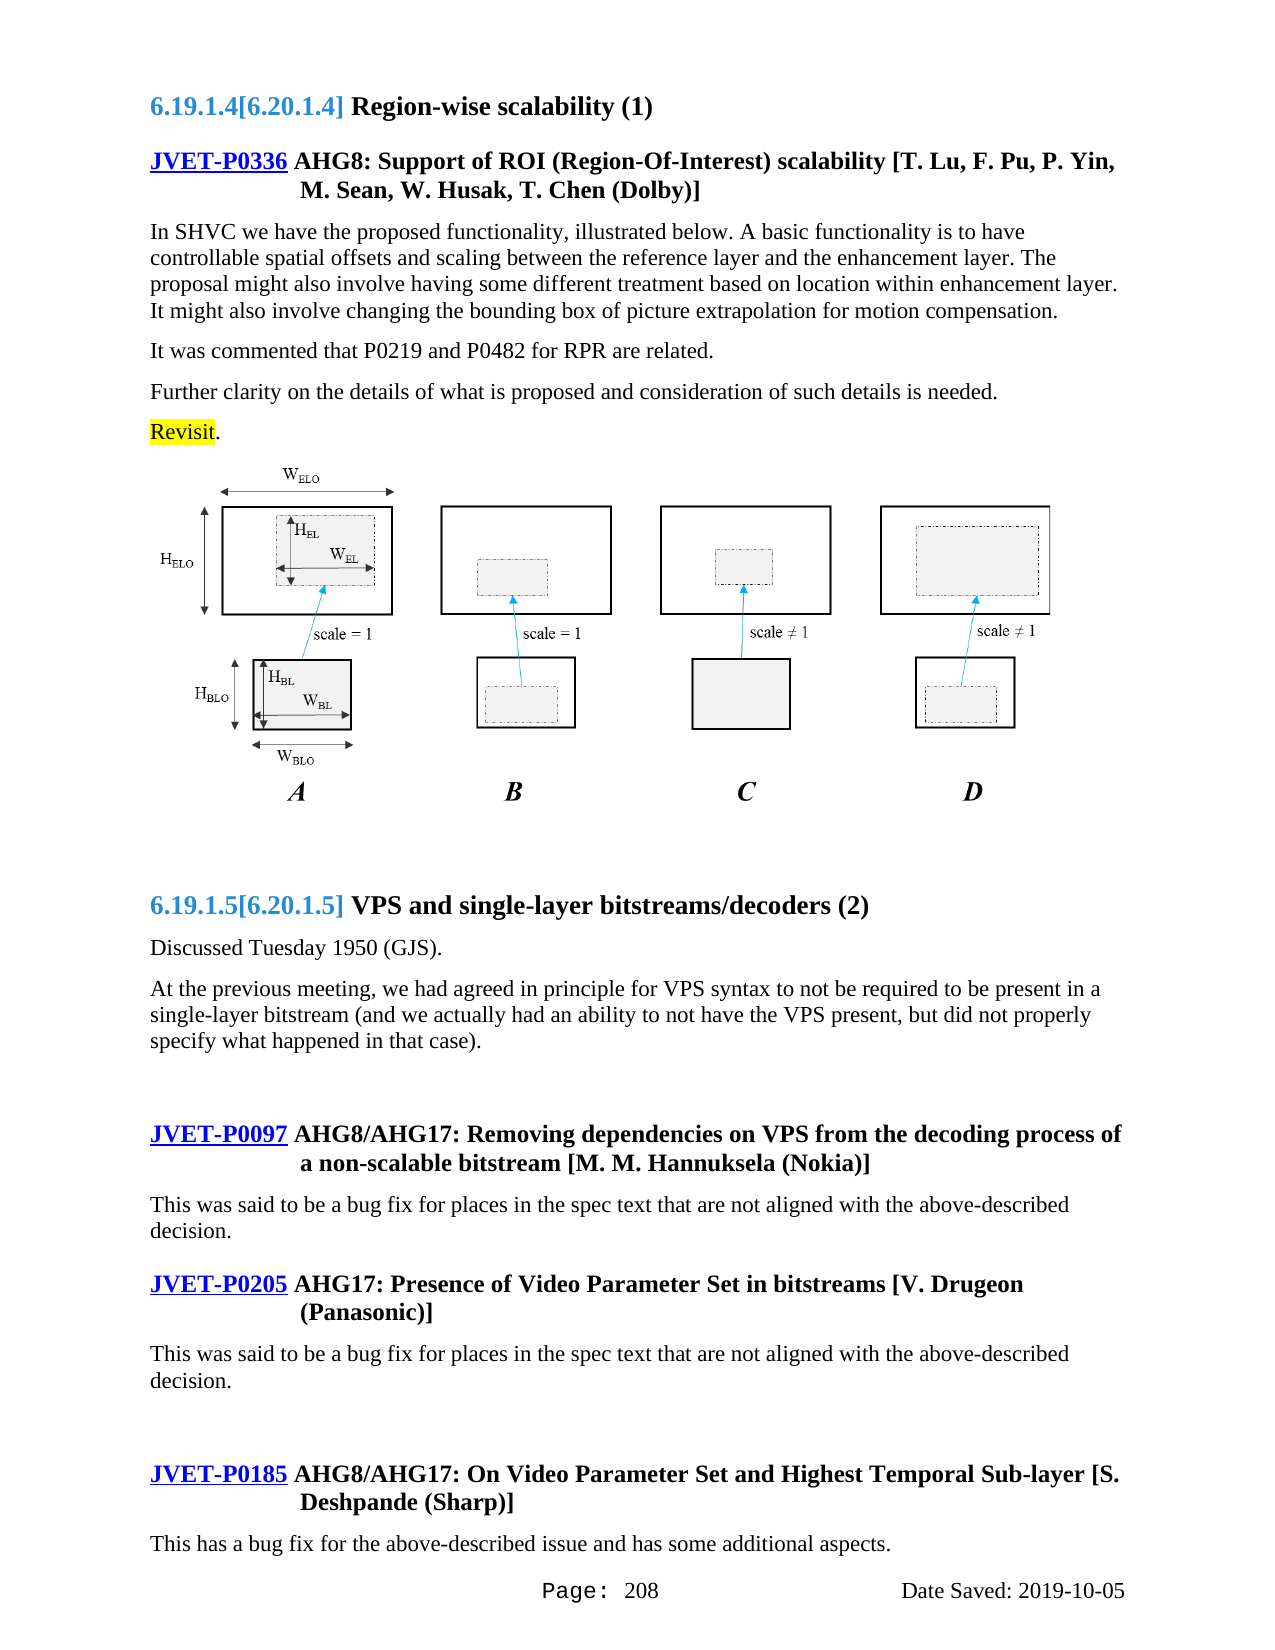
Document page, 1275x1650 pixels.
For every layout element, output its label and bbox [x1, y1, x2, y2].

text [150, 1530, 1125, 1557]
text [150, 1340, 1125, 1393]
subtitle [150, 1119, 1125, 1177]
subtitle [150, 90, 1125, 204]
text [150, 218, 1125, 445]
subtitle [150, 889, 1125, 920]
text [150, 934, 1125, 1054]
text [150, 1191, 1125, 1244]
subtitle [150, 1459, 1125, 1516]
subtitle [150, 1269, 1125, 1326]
picture [150, 458, 1050, 824]
